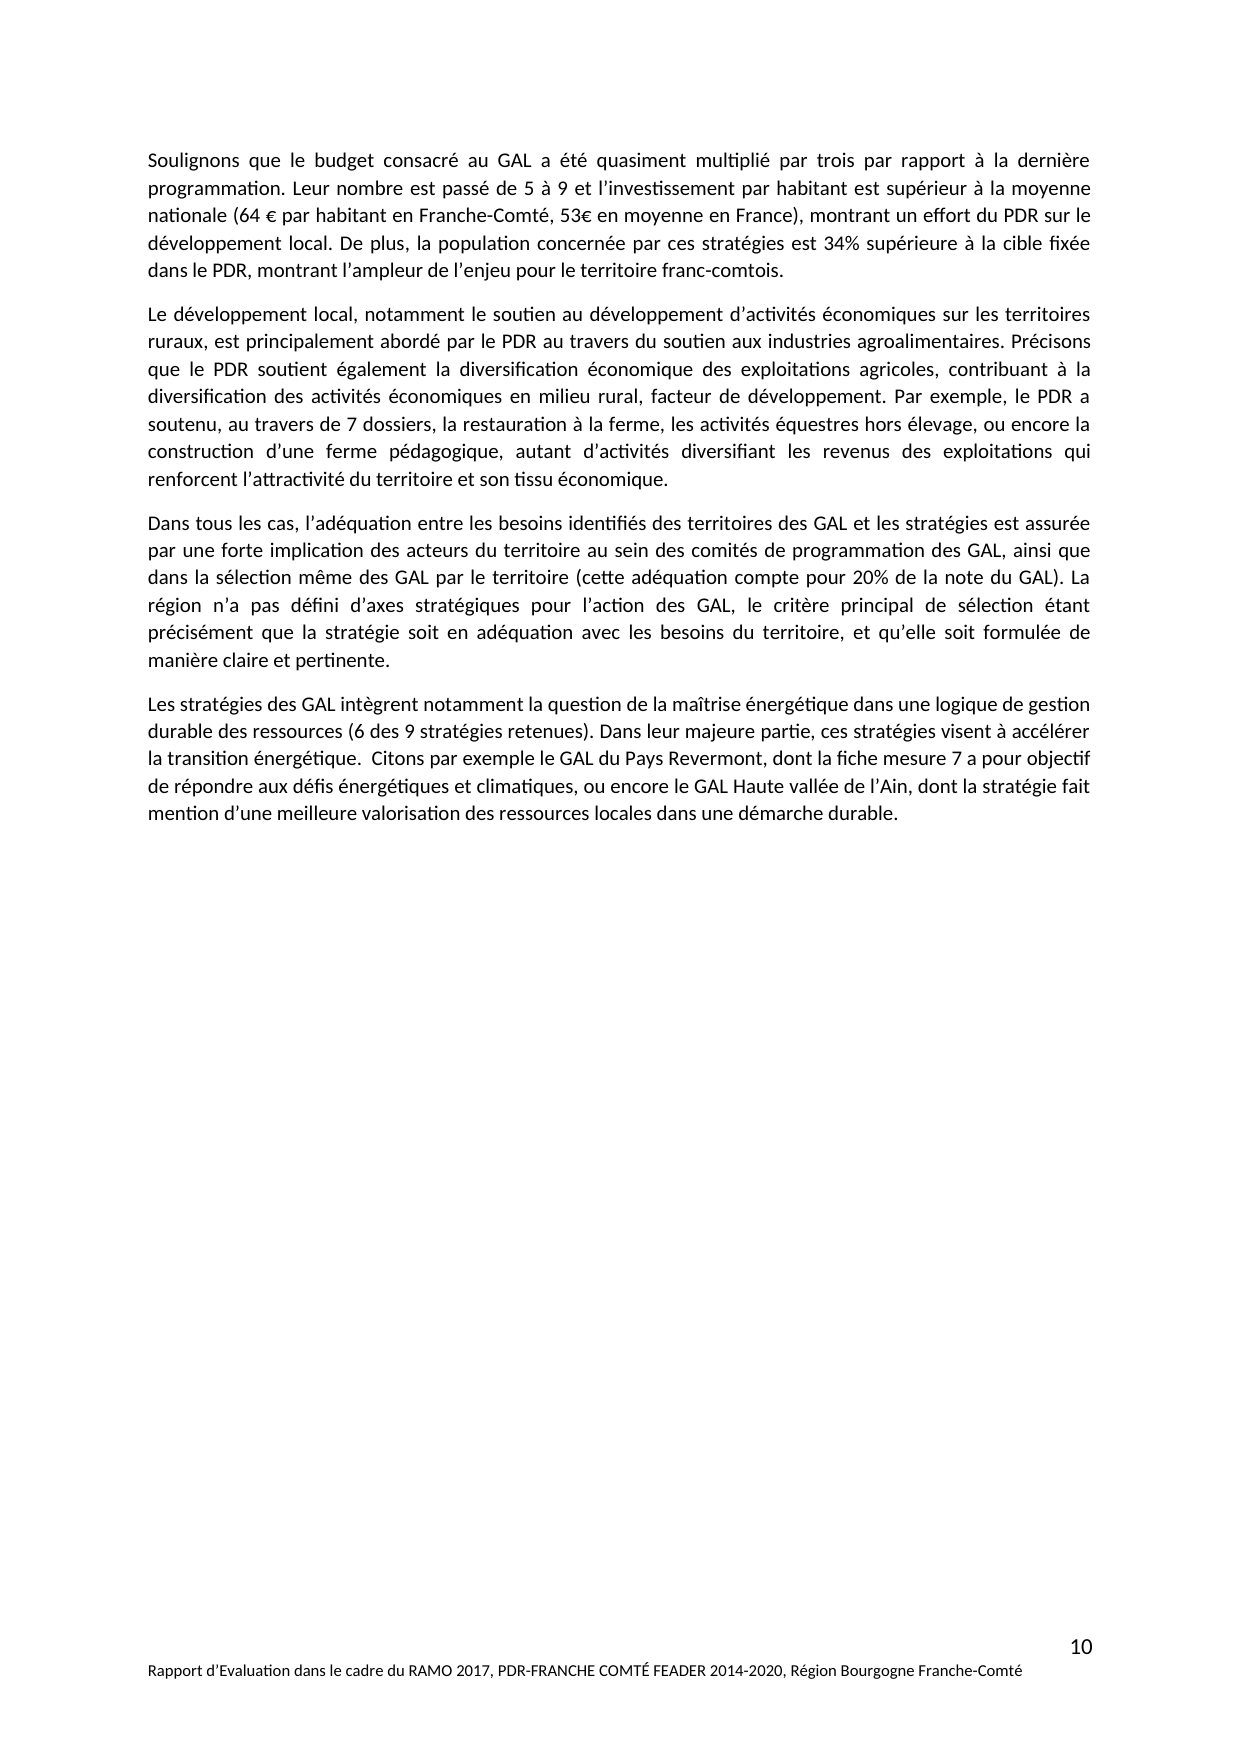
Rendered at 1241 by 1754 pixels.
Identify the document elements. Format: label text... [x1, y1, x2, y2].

text Les stratégies des GAL intègrent notamment la question de la maîtrise énergétique dans une logique de gestion durable des ressources (6 des 9 stratégies retenues). Dans leur majeure partie, ces stratégies visent à accélérer la transition énergétique. Citons par exemple le GAL du Pays Revermont, dont la fiche mesure 7 a pour objectif de répondre aux défis énergétiques et climatiques, ou encore le GAL Haute vallée de l’Ain, dont la stratégie fait mention d’une meilleure valorisation des ressources locales dans une démarche durable. [148, 691, 1092, 826]
text Le développement local, notamment le soutien au développement d’activités économiques sur les territoires ruraux, est principalement abordé par le PDR au travers du soutien aux industries agroalimentaires. Précisons que le PDR soutient également la diversification économique des exploitations agricoles, contribuant à la diversification des activités économiques en milieu rural, facteur de développement. Par exemple, le PDR a soutenu, au travers de 7 dossiers, la restauration à la ferme, les activités équestres hors élevage, ou encore la construction d’une ferme pédagogique, autant d’activités diversifiant les revenus des exploitations qui renforcent l’attractivité du territoire et son tissu économique. [148, 301, 1092, 491]
text Dans tous les cas, l’adéquation entre les besoins identifiés des territoires des GAL et les stratégies est assurée par une forte implication des acteurs du territoire au sein des comités de programmation des GAL, ainsi que dans la sélection même des GAL par le territoire (cette adéquation compte pour 20% de la note du GAL). La région n’a pas défini d’axes stratégiques pour l’action des GAL, le critère principal de sélection étant précisément que la stratégie soit en adéquation avec les besoins du territoire, et qu’elle soit formulée de manière claire et pertinente. [148, 510, 1092, 672]
text Soulignons que le budget consacré au GAL a été quasiment multiplié par trois par rapport à la dernière programmation. Leur nombre est passé de 5 à 9 et l’investissement par habitant est supérieur à la moyenne nationale (64 € par habitant en Franche-Comté, 53€ en moyenne en France), montrant un effort du PDR sur le développement local. De plus, la population concernée par ces stratégies est 34% supérieure à la cible fixée dans le PDR, montrant l’ampleur de l’enjeu pour le territoire franc-comtois. [148, 148, 1092, 283]
